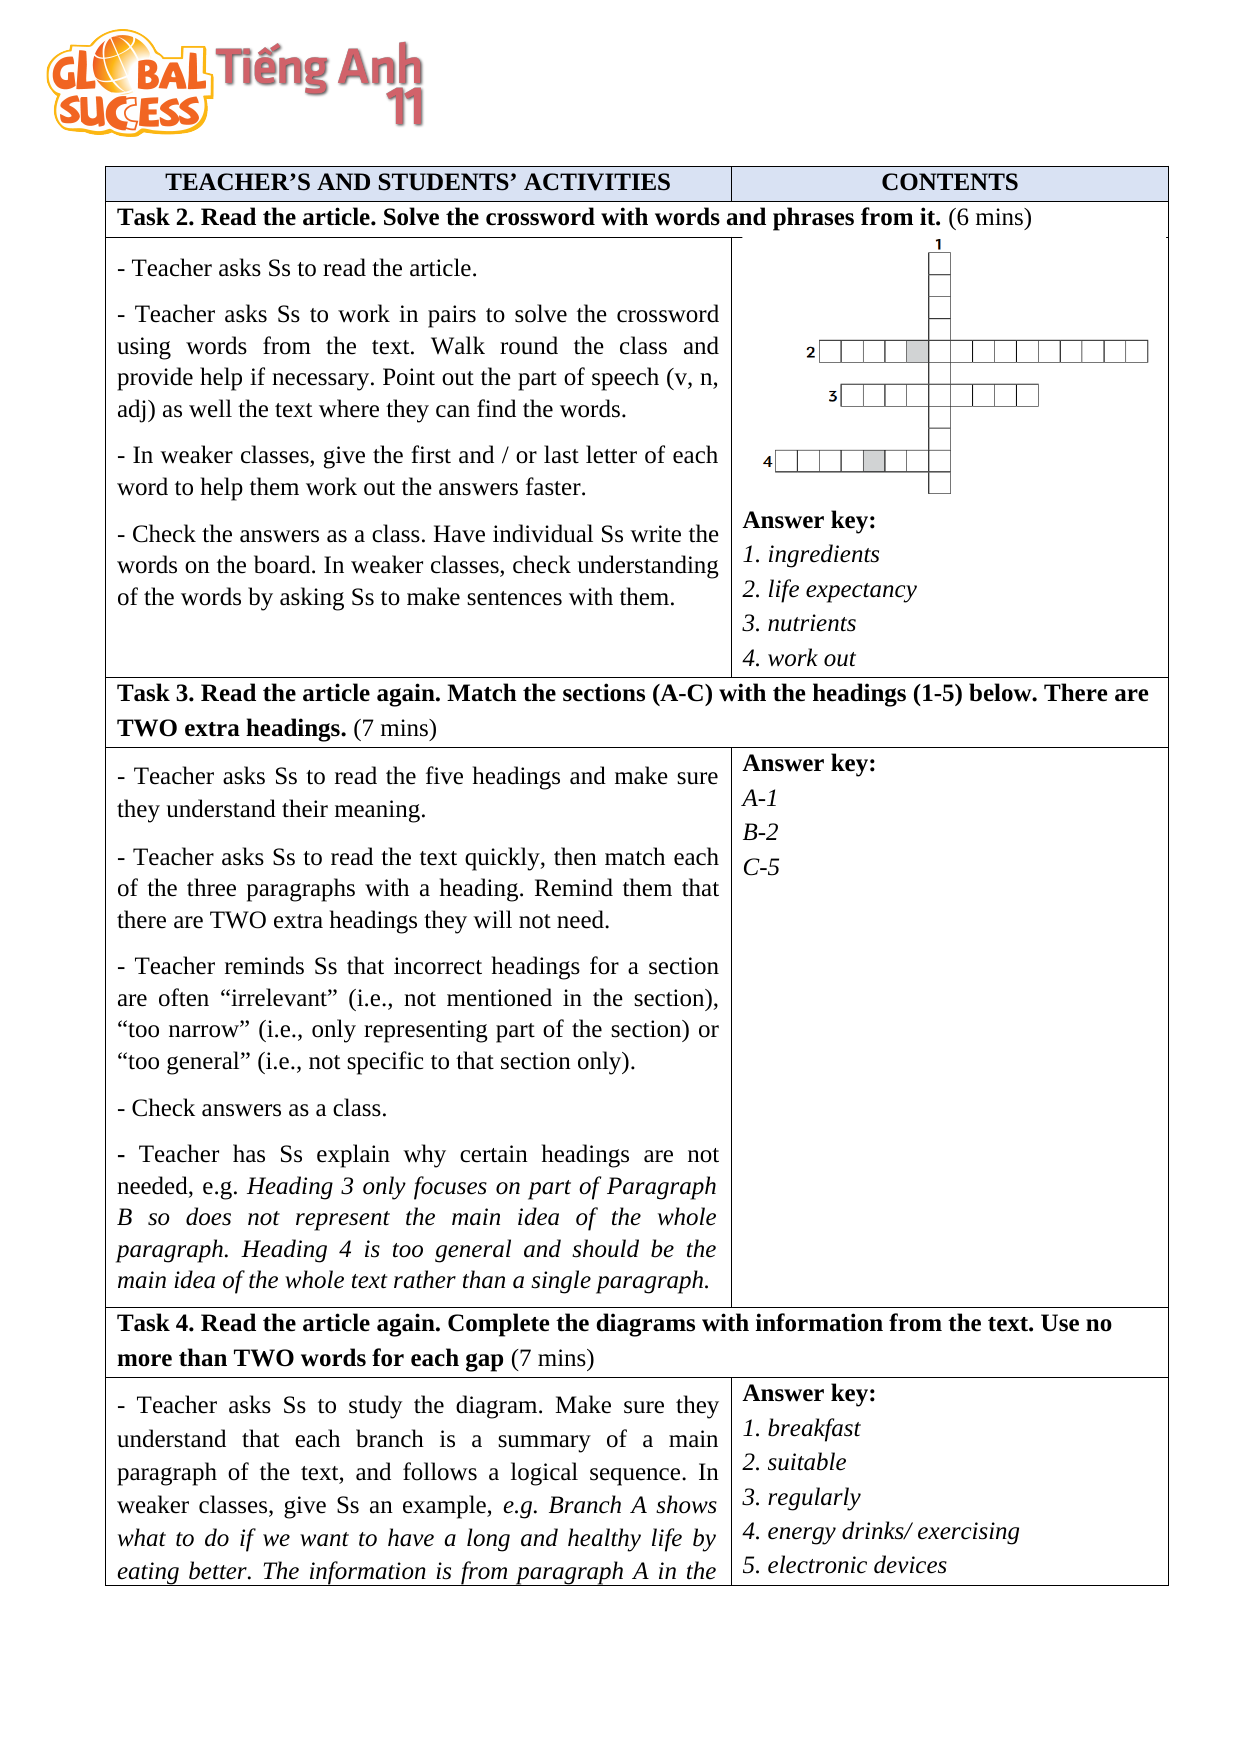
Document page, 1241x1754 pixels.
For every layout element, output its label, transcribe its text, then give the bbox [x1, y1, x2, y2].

table_header TEACHER’S AND STUDENTS’ ACTIVITIES [106, 167, 731, 201]
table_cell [106, 1378, 731, 1585]
table_cell - Teacher asks Ss to read the article. - Teacher asks Ss to work in pairs to solve the crossword using words from the text. Walk round the class and provide help if necessary. Point out the part of speech (v, n, adj) as well the text where they can find the words. - In weaker classes, give the first and / or last letter of each word to help them work out the answers faster. - Check the answers as a class. Have individual Ss write the words on the board. In weaker classes, check understanding of the words by asking Ss to make sentences with them. [106, 238, 731, 677]
table_cell Answer key: A-1 B-2 C-5 [732, 748, 1168, 1307]
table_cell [732, 1378, 1168, 1585]
picture [46, 29, 427, 137]
picture [742, 237, 1167, 499]
table_cell Task 2. Read the article. Solve the crossword with words and phrases from it. (6 mins) [106, 202, 1168, 237]
table_cell Task 4. Read the article again. Complete the diagrams with information from the text. Use no more than TWO words for each gap (7 mins) [106, 1308, 1168, 1377]
table_cell Task 3. Read the article again. Match the sections (A-C) with the headings (1-5) below. There are TWO extra headings. (7 mins) [106, 678, 1168, 747]
table_cell Answer key: 1. ingredients 2. life expectancy 3. nutrients 4. work out [732, 238, 1168, 677]
table_cell - Teacher asks Ss to read the five headings and make sure they understand their meaning. - Teacher asks Ss to read the text quickly, then match each of the three paragraphs with a heading. Remind them that there are TWO extra headings they will not need. - Teacher reminds Ss that incorrect headings for a section are often “irrelevant” (i.e., not mentioned in the section), “too narrow” (i.e., only representing part of the section) or “too general” (i.e., not specific to that section only). - Check answers as a class. - Teacher has Ss explain why certain headings are not needed, e.g. Heading 3 only focuses on part of Paragraph B so does not represent the main idea of the whole paragraph. Heading 4 is too general and should be the main idea of the whole text rather than a single paragraph. [106, 748, 731, 1307]
table_header CONTENTS [732, 167, 1168, 201]
